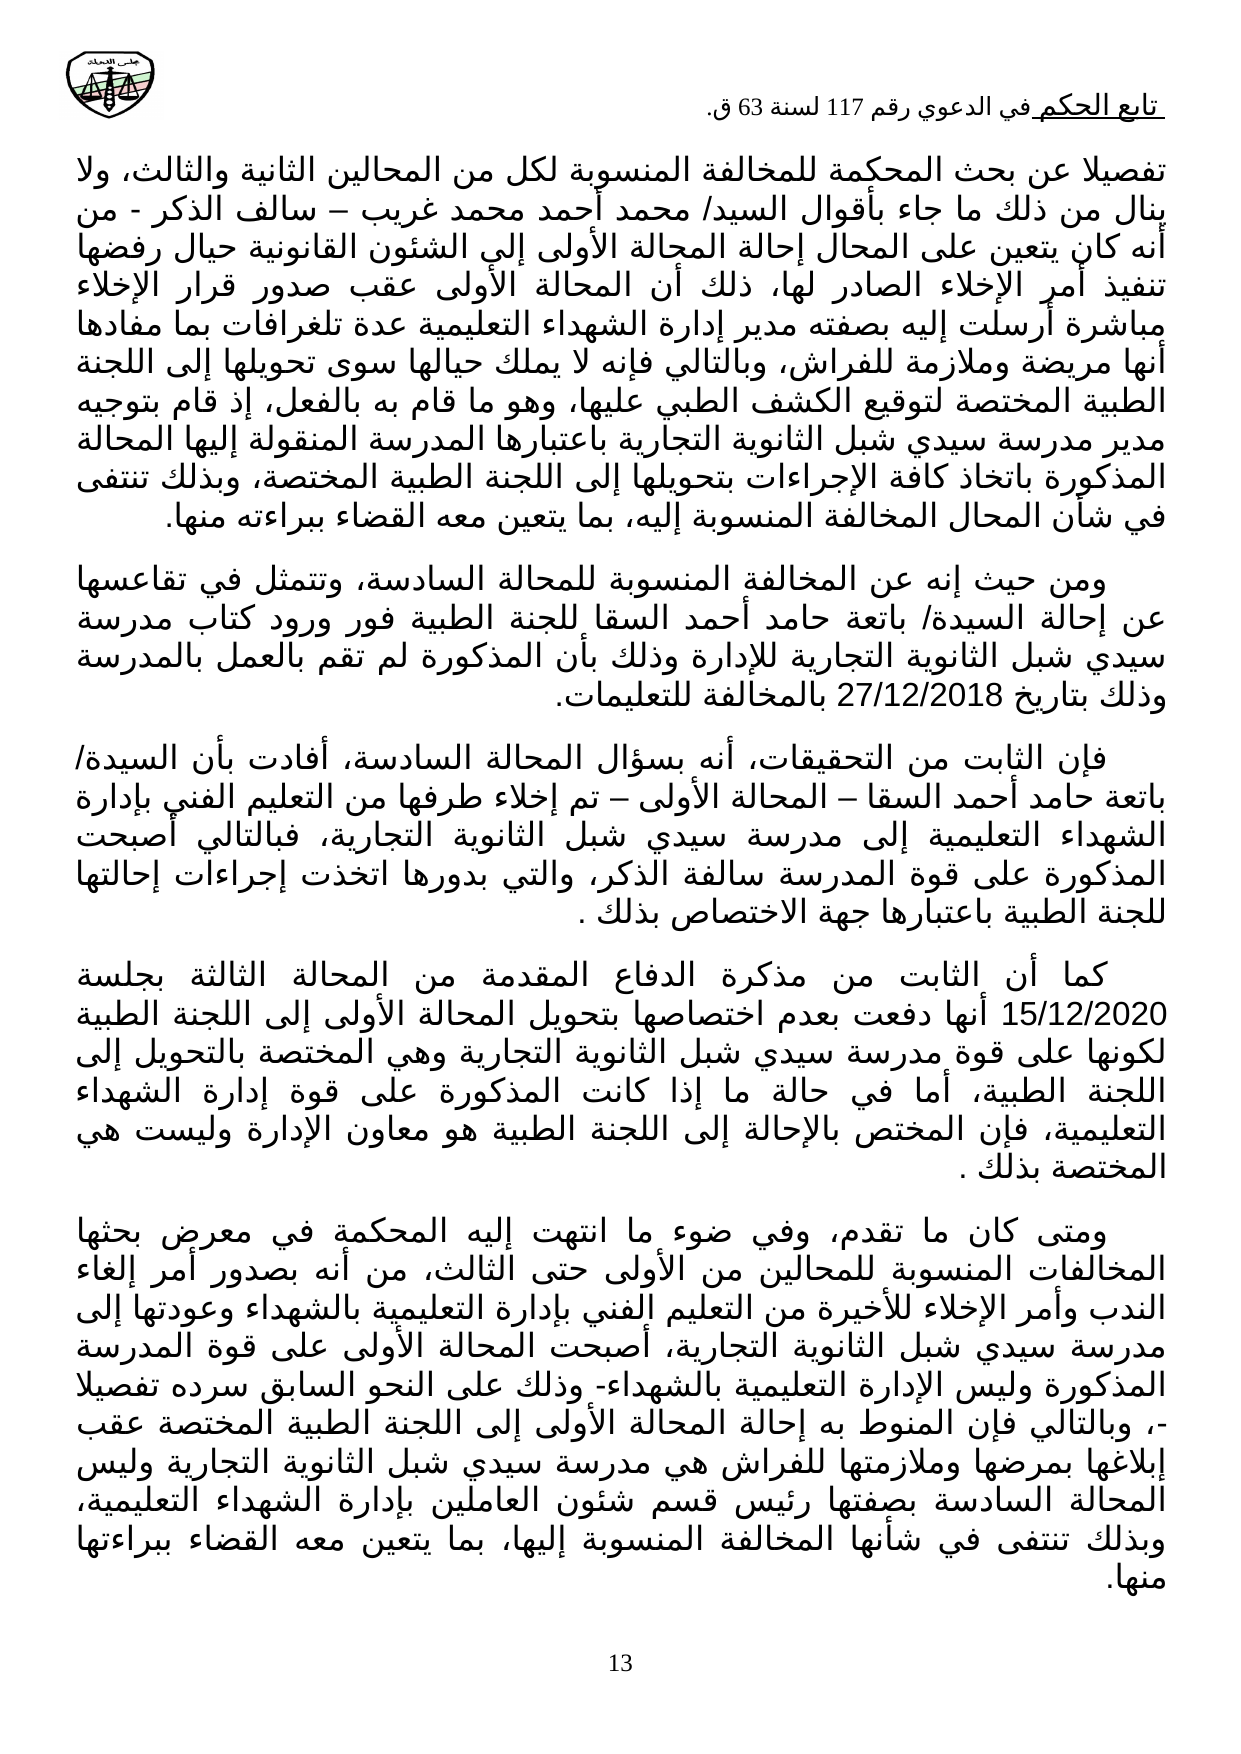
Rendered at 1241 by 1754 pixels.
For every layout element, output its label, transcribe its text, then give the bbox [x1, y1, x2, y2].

text ومتى كان ما تقدم، وفي ضوء ما انتهت إليه المحكمة في معرض بحثها المخالفات المنسوبة للمحالين من الأولى حتى الثالث، من أنه بصدور أمر إلغاء الندب وأمر الإخلاء للأخيرة من التعليم الفني بإدارة التعليمية بالشهداء وعودتها إلى مدرسة سيدي شبل الثانوية التجارية، أصبحت المحالة الأولى على قوة المدرسة المذكورة وليس الإدارة التعليمية بالشهداء- وذلك على النحو السابق سرده تفصيلا -، وبالتالي فإن المنوط به إحالة المحالة الأولى إلى اللجنة الطبية المختصة عقب إبلاغها بمرضها وملازمتها للفراش هي مدرسة سيدي شبل الثانوية التجارية وليس المحالة السادسة بصفتها رئيس قسم شئون العاملين بإدارة الشهداء التعليمية، وبذلك تنتفى في شأنها المخالفة المنسوبة إليها، بما يتعين معه القضاء ببراءتها منها. [75, 1211, 1168, 1595]
text ومن حيث إنه عن المخالفة المنسوبة للمحالة السادسة، وتتمثل في تقاعسها عن إحالة السيدة/ باتعة حامد أحمد السقا للجنة الطبية فور ورود كتاب مدرسة سيدي شبل الثانوية التجارية للإدارة وذلك بأن المذكورة لم تقم بالعمل بالمدرسة وذلك بتاريخ 27/12/2018 بالمخالفة للتعليمات. [75, 559, 1168, 713]
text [75, 150, 1168, 534]
text فإن الثابت من التحقيقات، أنه بسؤال المحالة السادسة، أفادت بأن السيدة/ باتعة حامد أحمد السقا – المحالة الأولى – تم إخلاء طرفها من التعليم الفني بإدارة الشهداء التعليمية إلى مدرسة سيدي شبل الثانوية التجارية، فبالتالي أصبحت المذكورة على قوة المدرسة سالفة الذكر، والتي بدورها اتخذت إجراءات إحالتها للجنة الطبية باعتبارها جهة الاختصاص بذلك . [75, 738, 1168, 930]
text كما أن الثابت من مذكرة الدفاع المقدمة من المحالة الثالثة بجلسة 15/12/2020 أنها دفعت بعدم اختصاصها بتحويل المحالة الأولى إلى اللجنة الطبية لكونها على قوة مدرسة سيدي شبل الثانوية التجارية وهي المختصة بالتحويل إلى اللجنة الطبية، أما في حالة ما إذا كانت المذكورة على قوة إدارة الشهداء التعليمية، فإن المختص بالإحالة إلى اللجنة الطبية هو معاون الإدارة وليست هي المختصة بذلك . [75, 955, 1168, 1186]
picture [59, 51, 164, 120]
